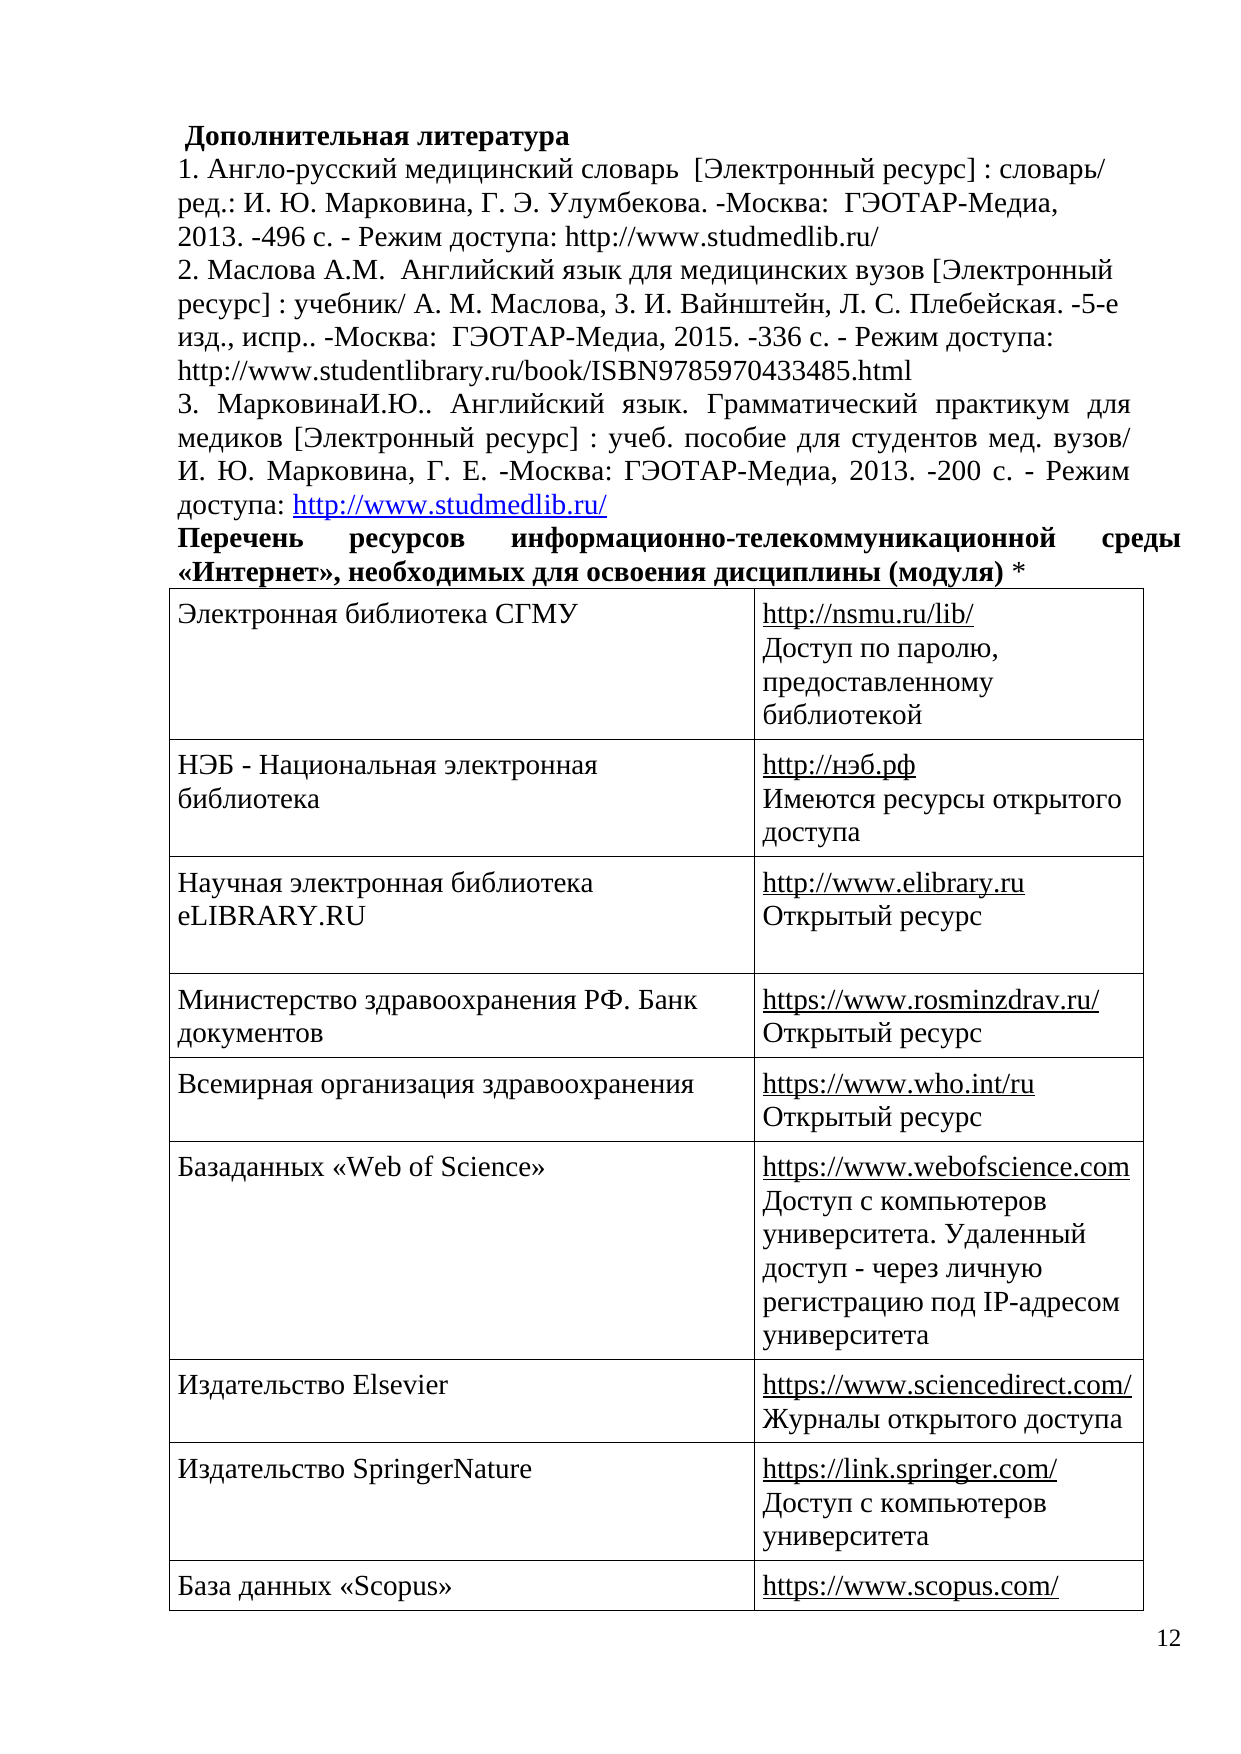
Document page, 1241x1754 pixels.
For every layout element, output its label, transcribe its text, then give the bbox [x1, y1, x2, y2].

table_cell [170, 1561, 754, 1610]
table_cell Издательство SpringerNature [170, 1443, 754, 1559]
table_cell Всемирная организация здравоохранения [170, 1058, 754, 1141]
table_cell Министерство здравоохранения РФ. Банк документов [170, 974, 754, 1057]
table_cell НЭБ - Национальная электронная библиотека [170, 740, 754, 856]
text Дополнительная литература [177, 118, 1132, 152]
text Перечень ресурсов информационно-телекоммуникационной среды «Интернет», необходимых для освоения дисциплины (модуля) * [177, 521, 1182, 588]
table_cell Базаданных «Web of Science» [170, 1142, 754, 1358]
table_header Электронная библиотека СГМУ [170, 589, 754, 738]
table_cell Научная электронная библиотека eLIBRARY.RU [170, 857, 754, 973]
table_cell https://www.who.int/ru Открытый ресурс [755, 1058, 1143, 1141]
table_cell Издательство Elsevier [170, 1360, 754, 1442]
table_cell https://www.rosminzdrav.ru/ Открытый ресурс [755, 974, 1143, 1057]
table_cell http://www.elibrary.ru Открытый ресурс [755, 857, 1143, 973]
text 1. Англо-русский медицинский словарь [Электронный ресурс] : словарь/ ред.: И. Ю. Марковина, Г. Э. Улумбекова. -Москва: ГЭОТАР-Медиа, 2013. -496 с. - Режим доступа: http://www.studmedlib.ru/ [177, 152, 1132, 252]
text 2. Маслова А.М. Английский язык для медицинских вузов [Электронный ресурс] : учебник/ А. М. Маслова, З. И. Вайнштейн, Л. С. Плебейская. -5-е изд., испр.. -Москва: ГЭОТАР-Медиа, 2015. -336 с. - Режим доступа: http://www.studentlibrary.ru/book/ISBN9785970433485.html [177, 252, 1132, 386]
table_cell http://нэб.рф Имеются ресурсы открытого доступа [755, 740, 1143, 856]
table_cell https://www.sciencedirect.com/ Журналы открытого доступа [755, 1360, 1143, 1442]
table_cell https://www.webofscience.com Доступ с компьютеров университета. Удаленный доступ - через личную регистрацию под IP-адресом университета [755, 1142, 1143, 1358]
text 3. МарковинаИ.Ю.. Английский язык. Грамматический практикум для медиков [Электронный ресурс] : учеб. пособие для студентов мед. вузов/ И. Ю. Марковина, Г. Е. -Москва: ГЭОТАР-Медиа, 2013. -200 с. - Режим доступа: http://www.studmedlib.ru/ [177, 386, 1132, 521]
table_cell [755, 1561, 1143, 1610]
table_header http://nsmu.ru/lib/ Доступ по паролю, предоставленному библиотекой [755, 589, 1143, 738]
table_cell https://link.springer.com/ Доступ с компьютеров университета [755, 1443, 1143, 1559]
